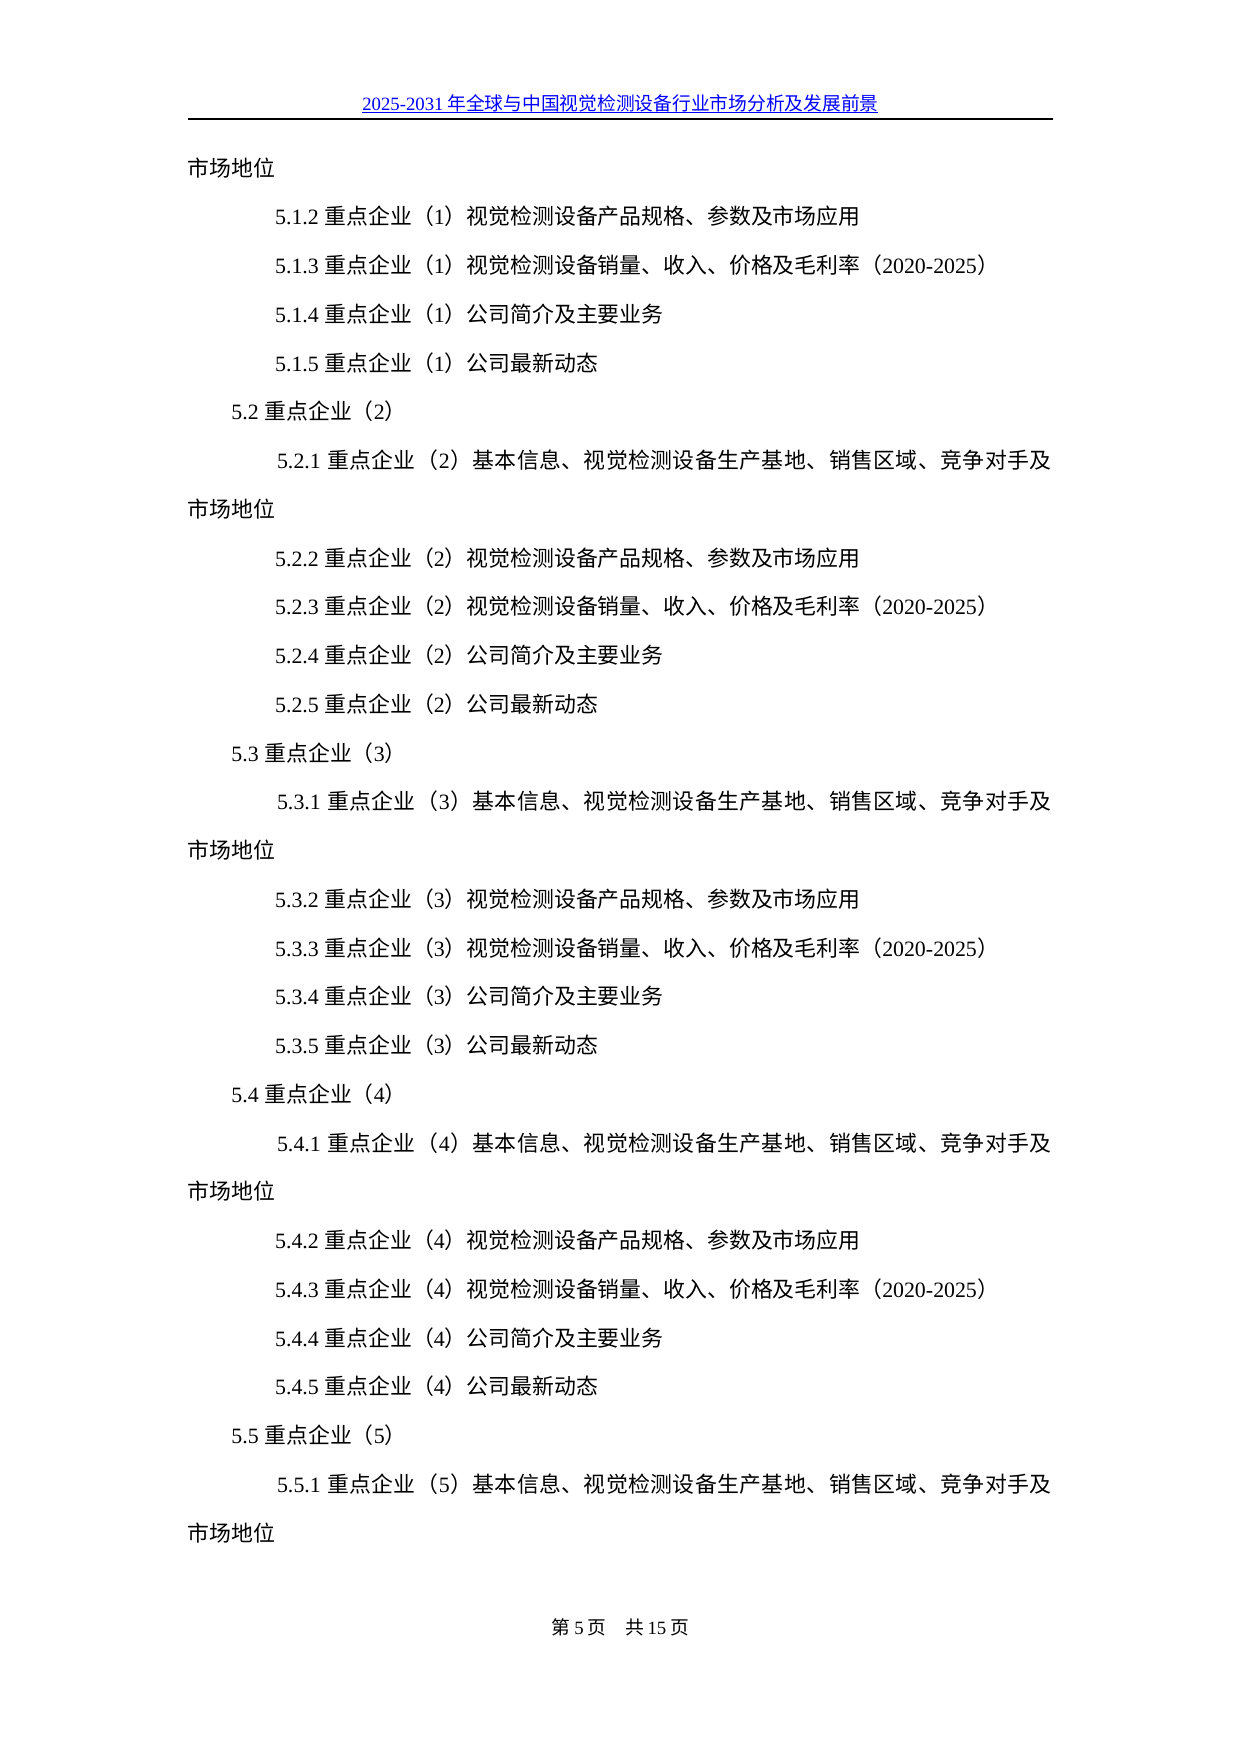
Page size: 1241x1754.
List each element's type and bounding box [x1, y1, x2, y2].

text [187, 150, 1053, 1548]
